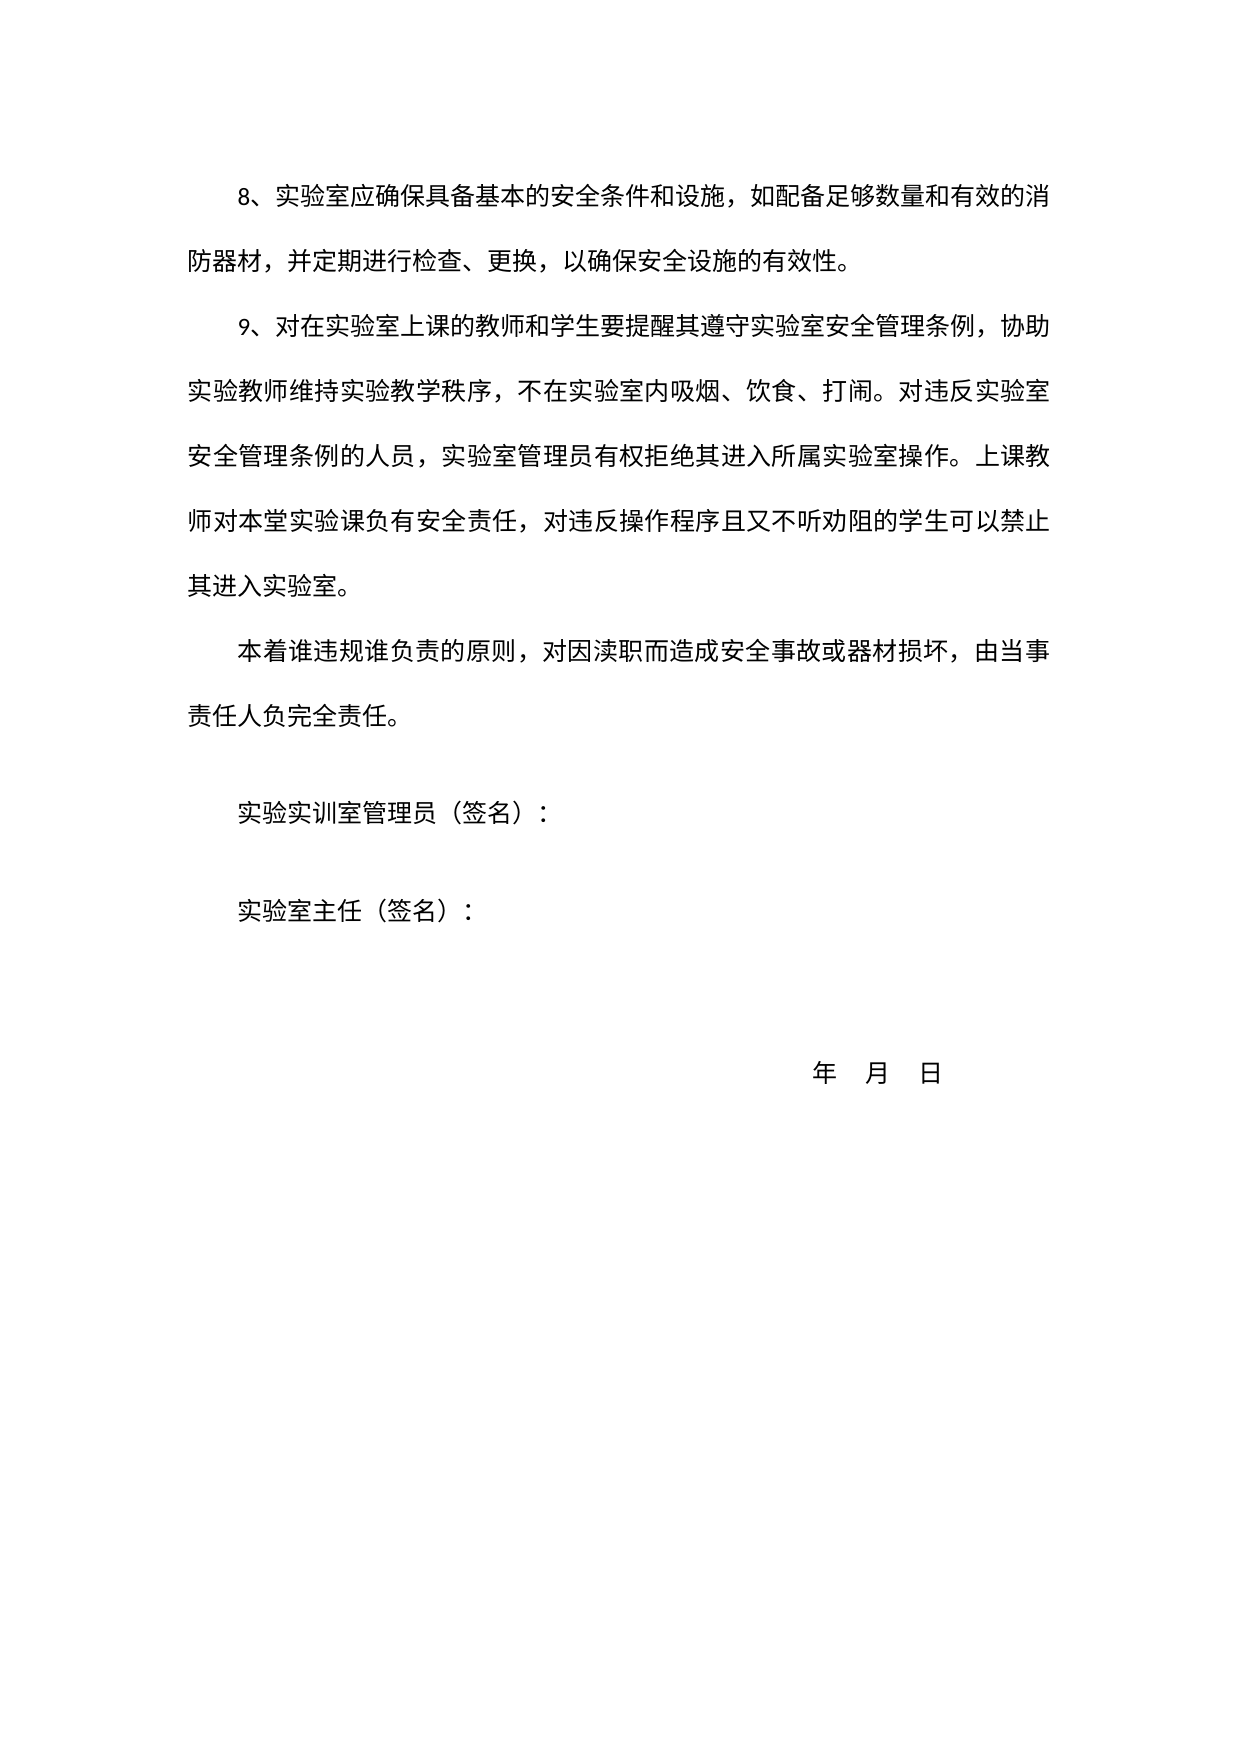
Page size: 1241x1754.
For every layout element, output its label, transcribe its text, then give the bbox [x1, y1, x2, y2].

text 实验室主任（签名）： [187, 877, 1053, 942]
text 本着谁违规谁负责的原则，对因渎职而造成安全事故或器材损坏，由当事责任人负完全责任。 [187, 617, 1053, 747]
text 年 月 日 [187, 1039, 1053, 1104]
text 8、实验室应确保具备基本的安全条件和设施，如配备足够数量和有效的消防器材，并定期进行检查、更换，以确保安全设施的有效性。 [187, 162, 1053, 292]
text 9、对在实验室上课的教师和学生要提醒其遵守实验室安全管理条例，协助实验教师维持实验教学秩序，不在实验室内吸烟、饮食、打闹。对违反实验室安全管理条例的人员，实验室管理员有权拒绝其进入所属实验室操作。上课教师对本堂实验课负有安全责任，对违反操作程序且又不听劝阻的学生可以禁止其进入实验室。 [187, 292, 1053, 617]
text 实验实训室管理员（签名）： [187, 779, 1053, 844]
